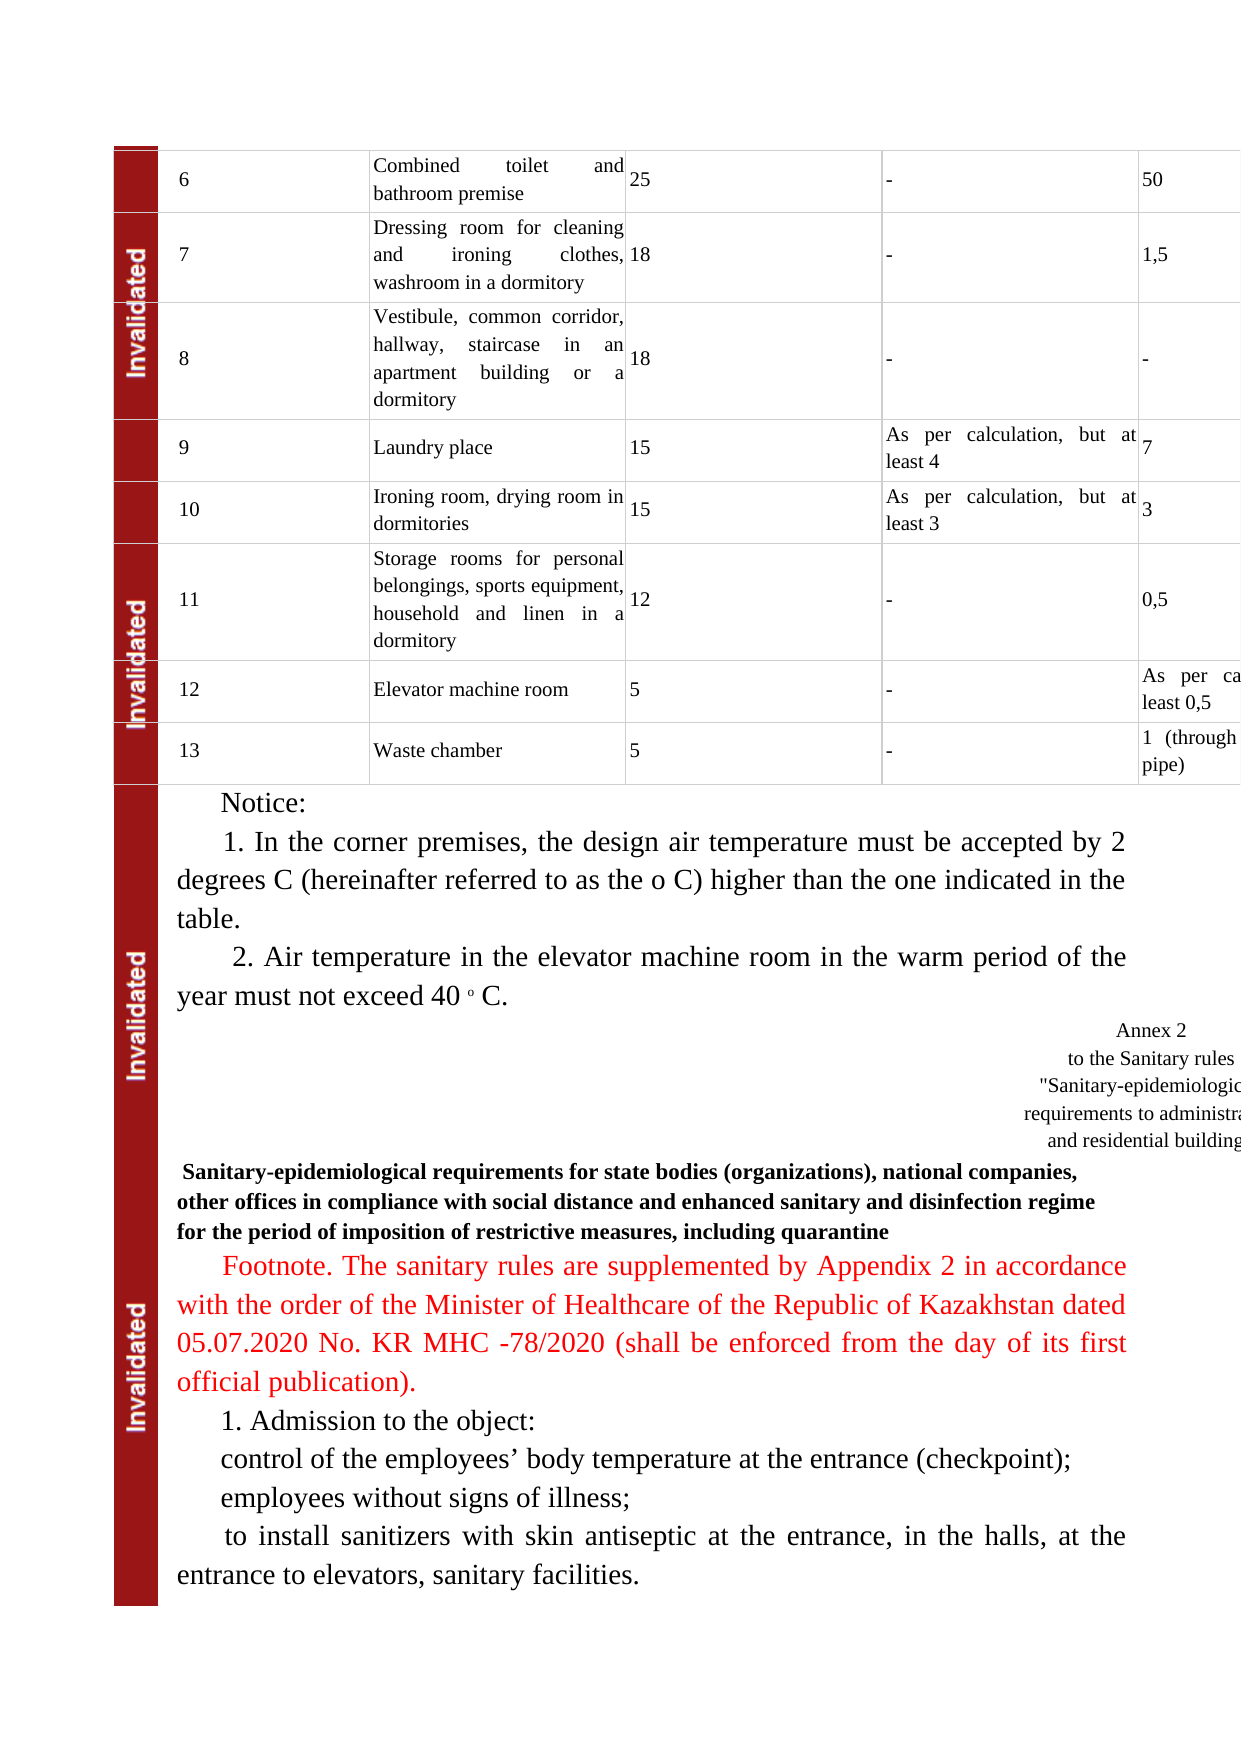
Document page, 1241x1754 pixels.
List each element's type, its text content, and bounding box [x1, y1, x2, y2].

table_cell 5 [626, 661, 881, 722]
text Notice: [112, 785, 1128, 819]
table_cell - [883, 213, 1138, 302]
table_cell 25 [626, 151, 881, 212]
table_cell 0,5 [1139, 544, 1240, 660]
table_cell 9 [114, 420, 369, 481]
table_cell Storage rooms for personal belongings, sports equipment, household and linen in a dormitory [370, 544, 625, 660]
picture [114, 1436, 158, 1441]
text employees without signs of illness; [112, 1480, 1128, 1513]
picture [114, 146, 158, 150]
picture [114, 1513, 158, 1518]
table_cell - [883, 723, 1138, 784]
table_header Annex 2 to the Sanitary rules "Sanitary-epidemiological requirements to administrative and residential buildings" [912, 1016, 1240, 1158]
picture [114, 1590, 158, 1606]
table_cell 7 [1139, 420, 1240, 481]
table_cell As per calculation, but at least 3 [883, 482, 1138, 543]
table_cell - [1139, 303, 1240, 419]
table_cell 11 [114, 544, 369, 660]
text Footnote. The sanitary rules are supplemented by Appendix 2 in accordance with the order of the Minister of Healthcare of the Republic of Kazakhstan dated 05.07.2020 No. KR MHC -78/2020 (shall be enforced from the day of its first official publication). [112, 1248, 1128, 1398]
table_cell 8 [114, 303, 369, 419]
text 1. In the corner premises, the design air temperature must be accepted by 2 degrees С (hereinafter referred to as the о С) higher than the one indicated in the table. [112, 824, 1128, 934]
table_cell Vestibule, common corridor, hallway, staircase in an apartment building or a dormitory [370, 303, 625, 419]
picture [114, 1398, 158, 1403]
table_cell Elevator machine room [370, 661, 625, 722]
table_cell 13 [114, 723, 369, 784]
picture [114, 819, 158, 824]
table_cell 6 [114, 151, 369, 212]
table_cell Ironing room, drying room in dormitories [370, 482, 625, 543]
text to install sanitizers with skin antiseptic at the entrance, in the halls, at the entrance to elevators, sanitary facilities. [112, 1518, 1128, 1590]
text control of the employees’ body temperature at the entrance (checkpoint); [112, 1441, 1128, 1475]
table_cell Waste chamber [370, 723, 625, 784]
table_cell 10 [114, 482, 369, 543]
text 1. Admission to the object: [112, 1403, 1128, 1436]
table_cell Dressing room for cleaning and ironing clothes, washroom in a dormitory [370, 213, 625, 302]
table_cell Laundry place [370, 420, 625, 481]
table_cell 12 [114, 661, 369, 722]
table_cell 18 [626, 213, 881, 302]
table_cell 18 [626, 303, 881, 419]
text Sanitary-epidemiological requirements for state bodies (organizations), national companies, other offices in compliance with social distance and enhanced sanitary and disinfection regime for the period of imposition of restrictive measures, including quarantine [112, 1158, 1128, 1244]
table_cell - [883, 544, 1138, 660]
table_cell - [883, 661, 1138, 722]
table_cell 5 [626, 723, 881, 784]
picture [114, 1475, 158, 1480]
table_cell 3 [1139, 482, 1240, 543]
table_cell - [883, 303, 1138, 419]
picture [114, 1244, 158, 1248]
picture [114, 934, 158, 939]
table_cell 1,5 [1139, 213, 1240, 302]
table_header [101, 1016, 912, 1158]
table_cell 15 [626, 420, 881, 481]
table_cell As per calculation, but at least 4 [883, 420, 1138, 481]
table_cell - [883, 151, 1138, 212]
text 2. Air temperature in the elevator machine room in the warm period of the year must not exceed 40 о С. [112, 939, 1128, 1011]
table_cell 15 [626, 482, 881, 543]
table_cell 12 [626, 544, 881, 660]
table_cell Combined toilet and bathroom premise [370, 151, 625, 212]
picture [114, 1011, 158, 1016]
table_cell As per calculation, but at least 0,5 [1139, 661, 1240, 722]
table_cell 7 [114, 213, 369, 302]
table_cell 50 [1139, 151, 1240, 212]
table_cell 1 (through the waste chute pipe) [1139, 723, 1240, 784]
